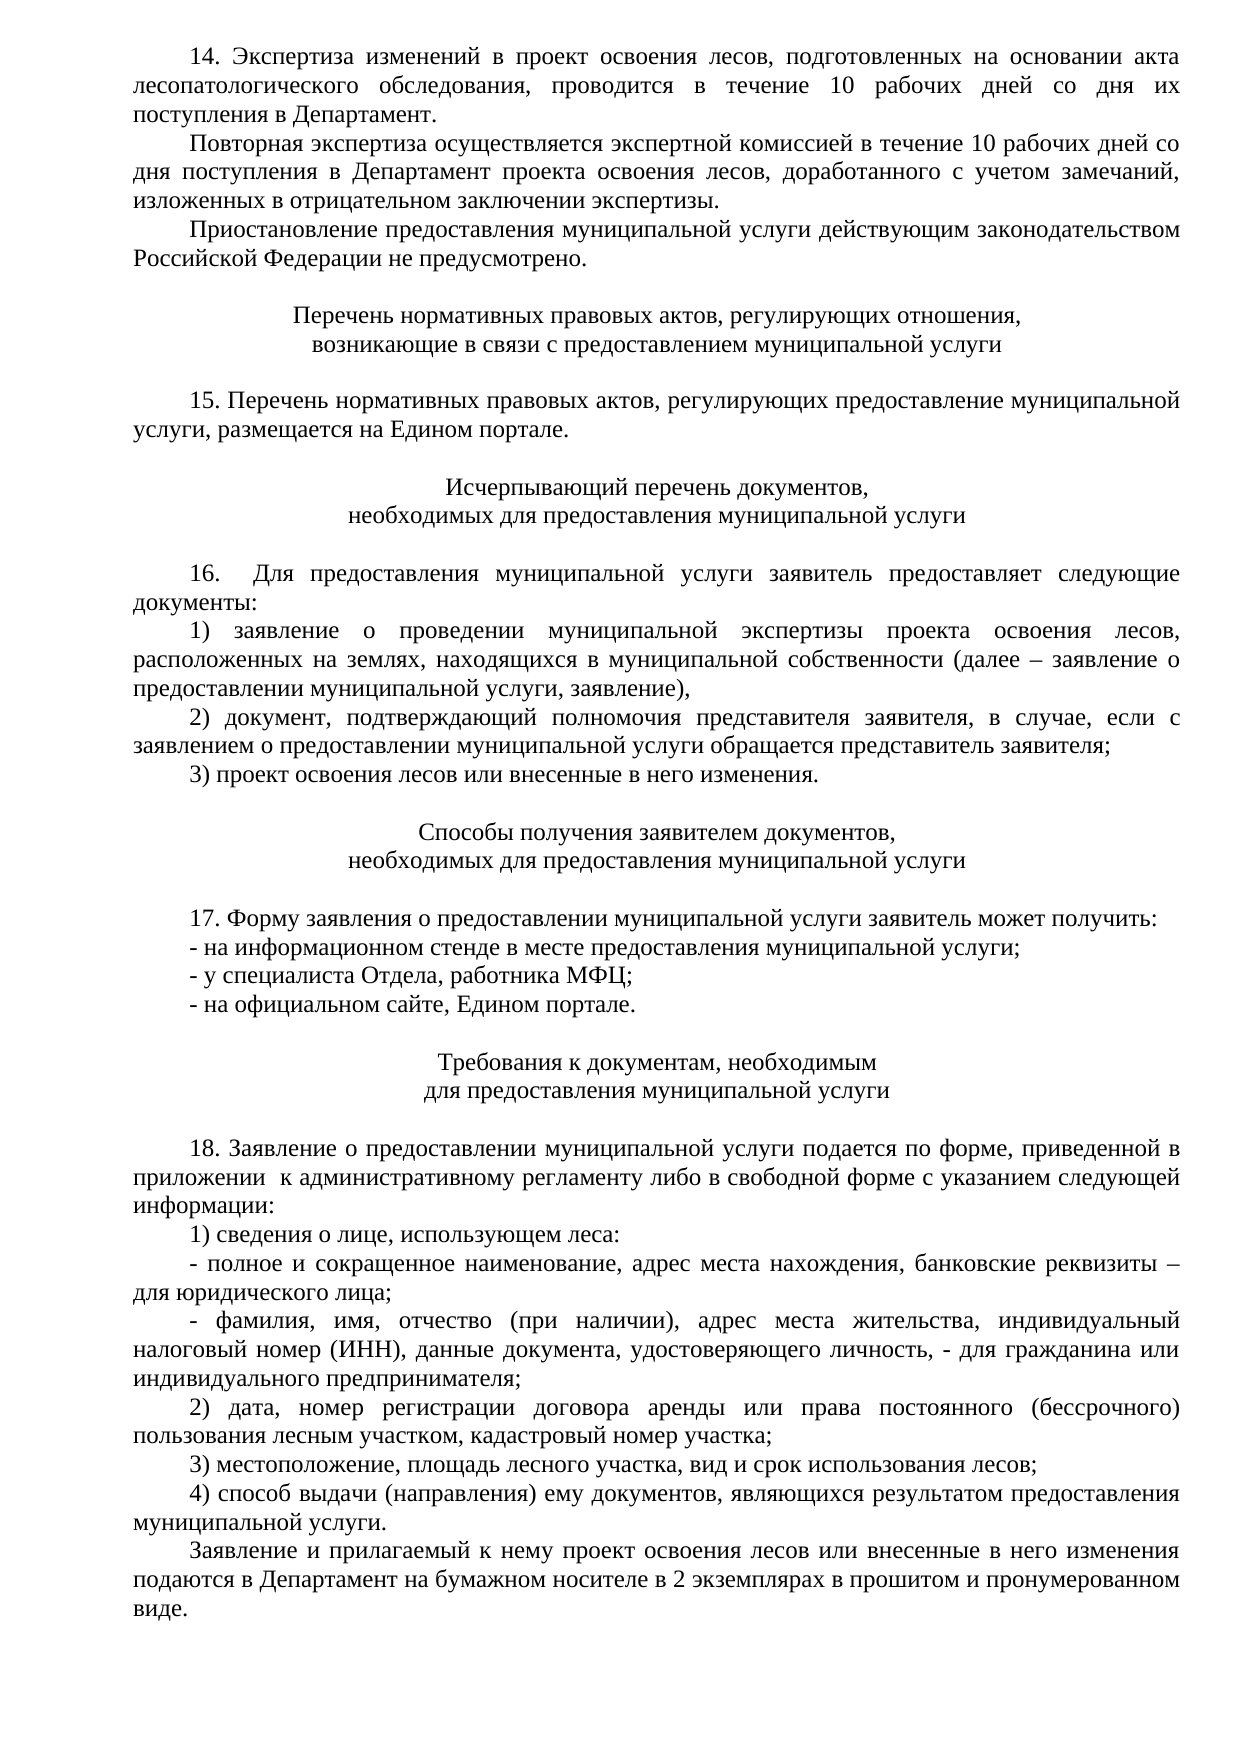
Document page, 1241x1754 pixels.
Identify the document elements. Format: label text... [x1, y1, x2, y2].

text - фамилия, имя, отчество (при наличии), адрес места жительства, индивидуальный налоговый номер (ИНН), данные документа, удостоверяющего личность, - для гражданина или индивидуального предпринимателя; [133, 1306, 1181, 1392]
text 3) проект освоения лесов или внесенные в него изменения. [133, 759, 1181, 788]
text необходимых для предоставления муниципальной услуги [133, 501, 1181, 529]
text 1) заявление о проведении муниципальной экспертизы проекта освоения лесов, расположенных на землях, находящихся в муниципальной собственности (далее – заявление о предоставлении муниципальной услуги, заявление), [133, 616, 1181, 702]
text 3) местоположение, площадь лесного участка, вид и срок использования лесов; [133, 1449, 1181, 1478]
text Требования к документам, необходимым [133, 1047, 1181, 1076]
text - полное и сокращенное наименование, адрес места нахождения, банковские реквизиты – для юридического лица; [133, 1248, 1181, 1306]
text 15. Перечень нормативных правовых актов, регулирующих предоставление муниципальной услуги, размещается на Едином портале. [133, 386, 1181, 443]
text Исчерпывающий перечень документов, [133, 472, 1181, 501]
text 4) способ выдачи (направления) ему документов, являющихся результатом предоставления муниципальной услуги. [133, 1478, 1181, 1536]
text для предоставления муниципальной услуги [133, 1076, 1181, 1104]
text 14. Экспертиза изменений в проект освоения лесов, подготовленных на основании акта лесопатологического обследования, проводится в течение 10 рабочих дней со дня их поступления в Департамент. [133, 41, 1181, 128]
text 18. Заявление о предоставлении муниципальной услуги подается по форме, приведенной в приложении к административному регламенту либо в свободной форме с указанием следующей информации: [133, 1133, 1181, 1219]
text 2) документ, подтверждающий полномочия представителя заявителя, в случае, если с заявлением о предоставлении муниципальной услуги обращается представитель заявителя; [133, 702, 1181, 759]
text Приостановление предоставления муниципальной услуги действующим законодательством Российской Федерации не предусмотрено. [133, 214, 1181, 271]
text Заявление и прилагаемый к нему проект освоения лесов или внесенные в него изменения подаются в Департамент на бумажном носителе в 2 экземплярах в прошитом и пронумерованном виде. [133, 1536, 1181, 1622]
text - на официальном сайте, Едином портале. [133, 989, 1181, 1018]
text - на информационном стенде в месте предоставления муниципальной услуги; [133, 932, 1181, 961]
text 17. Форму заявления о предоставлении муниципальной услуги заявитель может получить: [133, 903, 1181, 932]
text - у специалиста Отдела, работника МФЦ; [133, 961, 1181, 989]
text 16. Для предоставления муниципальной услуги заявитель предоставляет следующие документы: [133, 558, 1181, 616]
text возникающие в связи с предоставлением муниципальной услуги [133, 329, 1181, 358]
text Повторная экспертиза осуществляется экспертной комиссией в течение 10 рабочих дней со дня поступления в Департамент проекта освоения лесов, доработанного с учетом замечаний, изложенных в отрицательном заключении экспертизы. [133, 128, 1181, 214]
text Перечень нормативных правовых актов, регулирующих отношения, [133, 300, 1181, 329]
text Способы получения заявителем документов, [133, 817, 1181, 846]
text необходимых для предоставления муниципальной услуги [133, 846, 1181, 874]
text 2) дата, номер регистрации договора аренды или права постоянного (бессрочного) пользования лесным участком, кадастровый номер участка; [133, 1392, 1181, 1449]
text 1) сведения о лице, использующем леса: [133, 1219, 1181, 1248]
